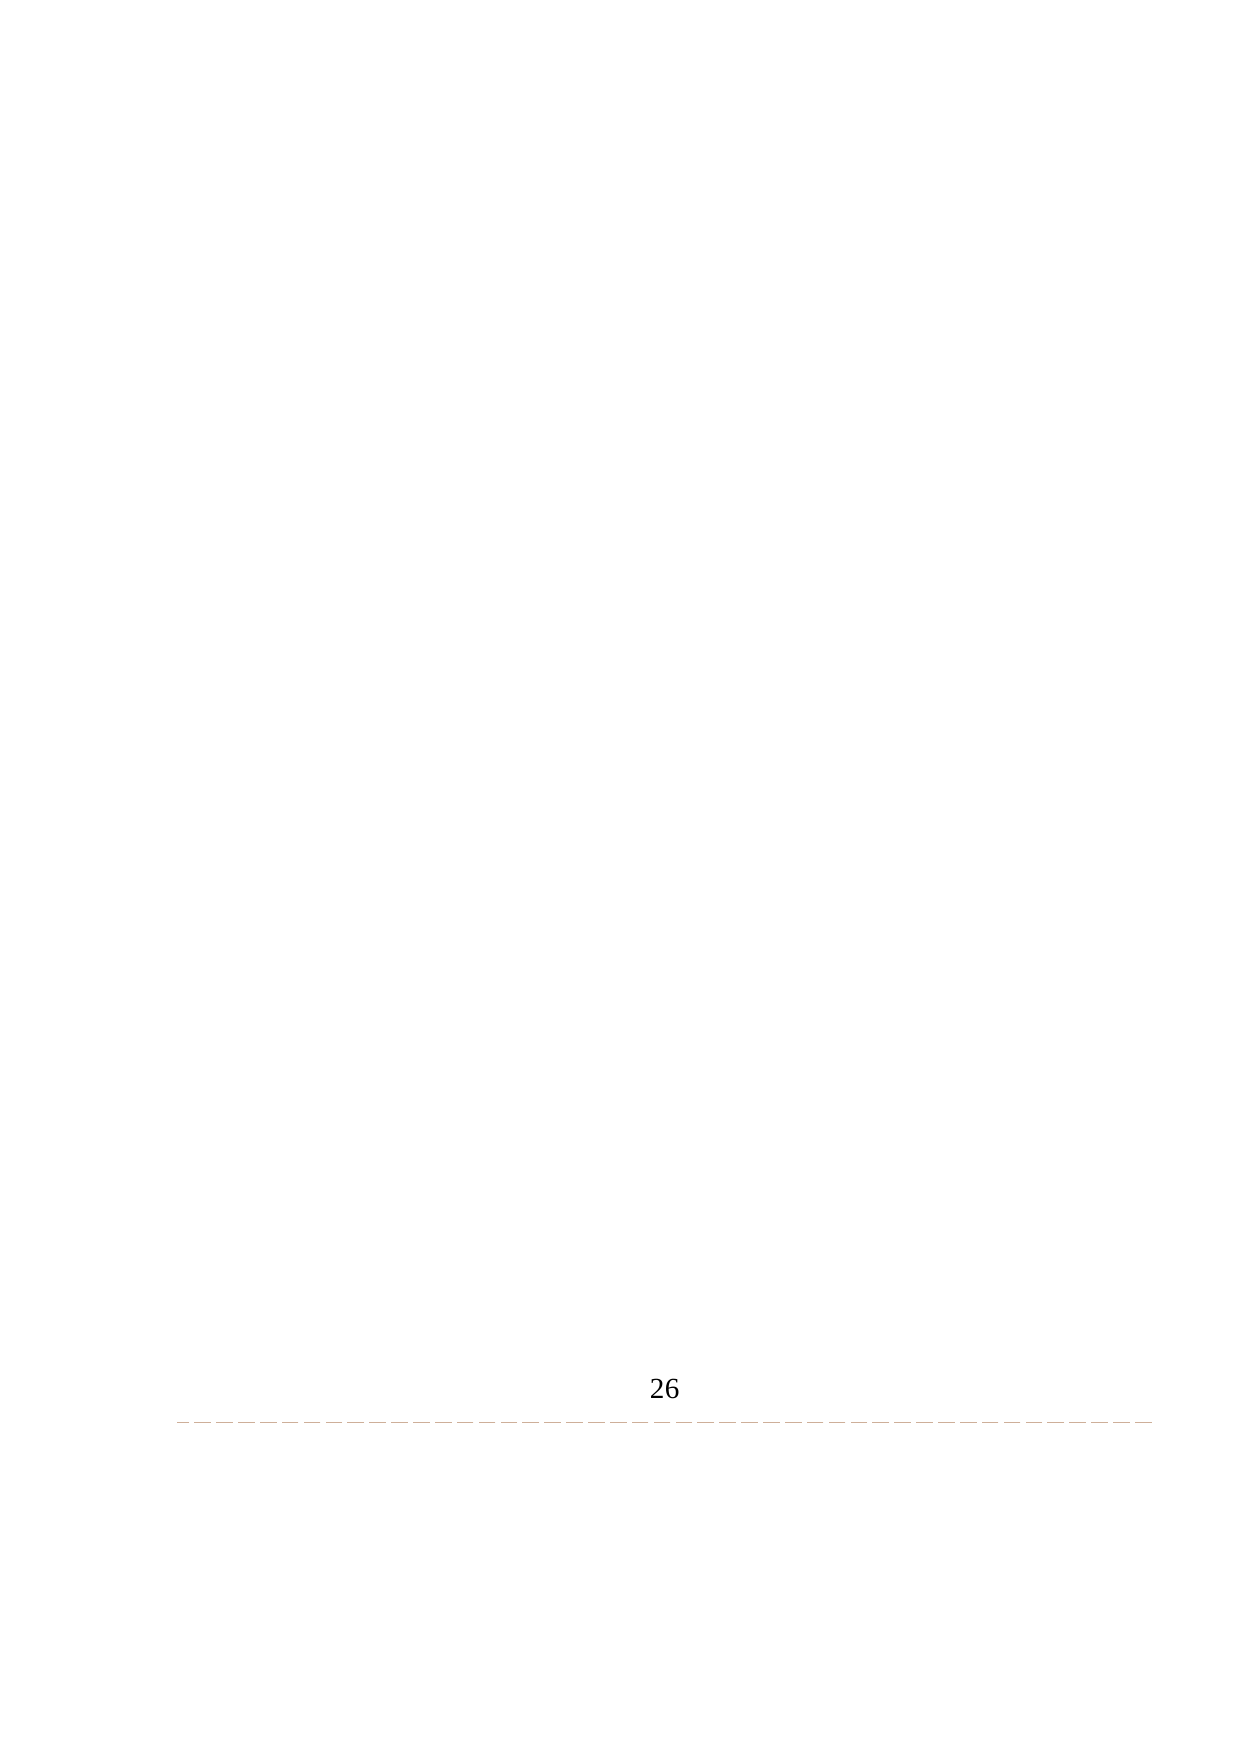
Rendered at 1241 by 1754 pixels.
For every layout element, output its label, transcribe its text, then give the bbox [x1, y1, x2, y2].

text 26 [177, 1372, 1152, 1423]
